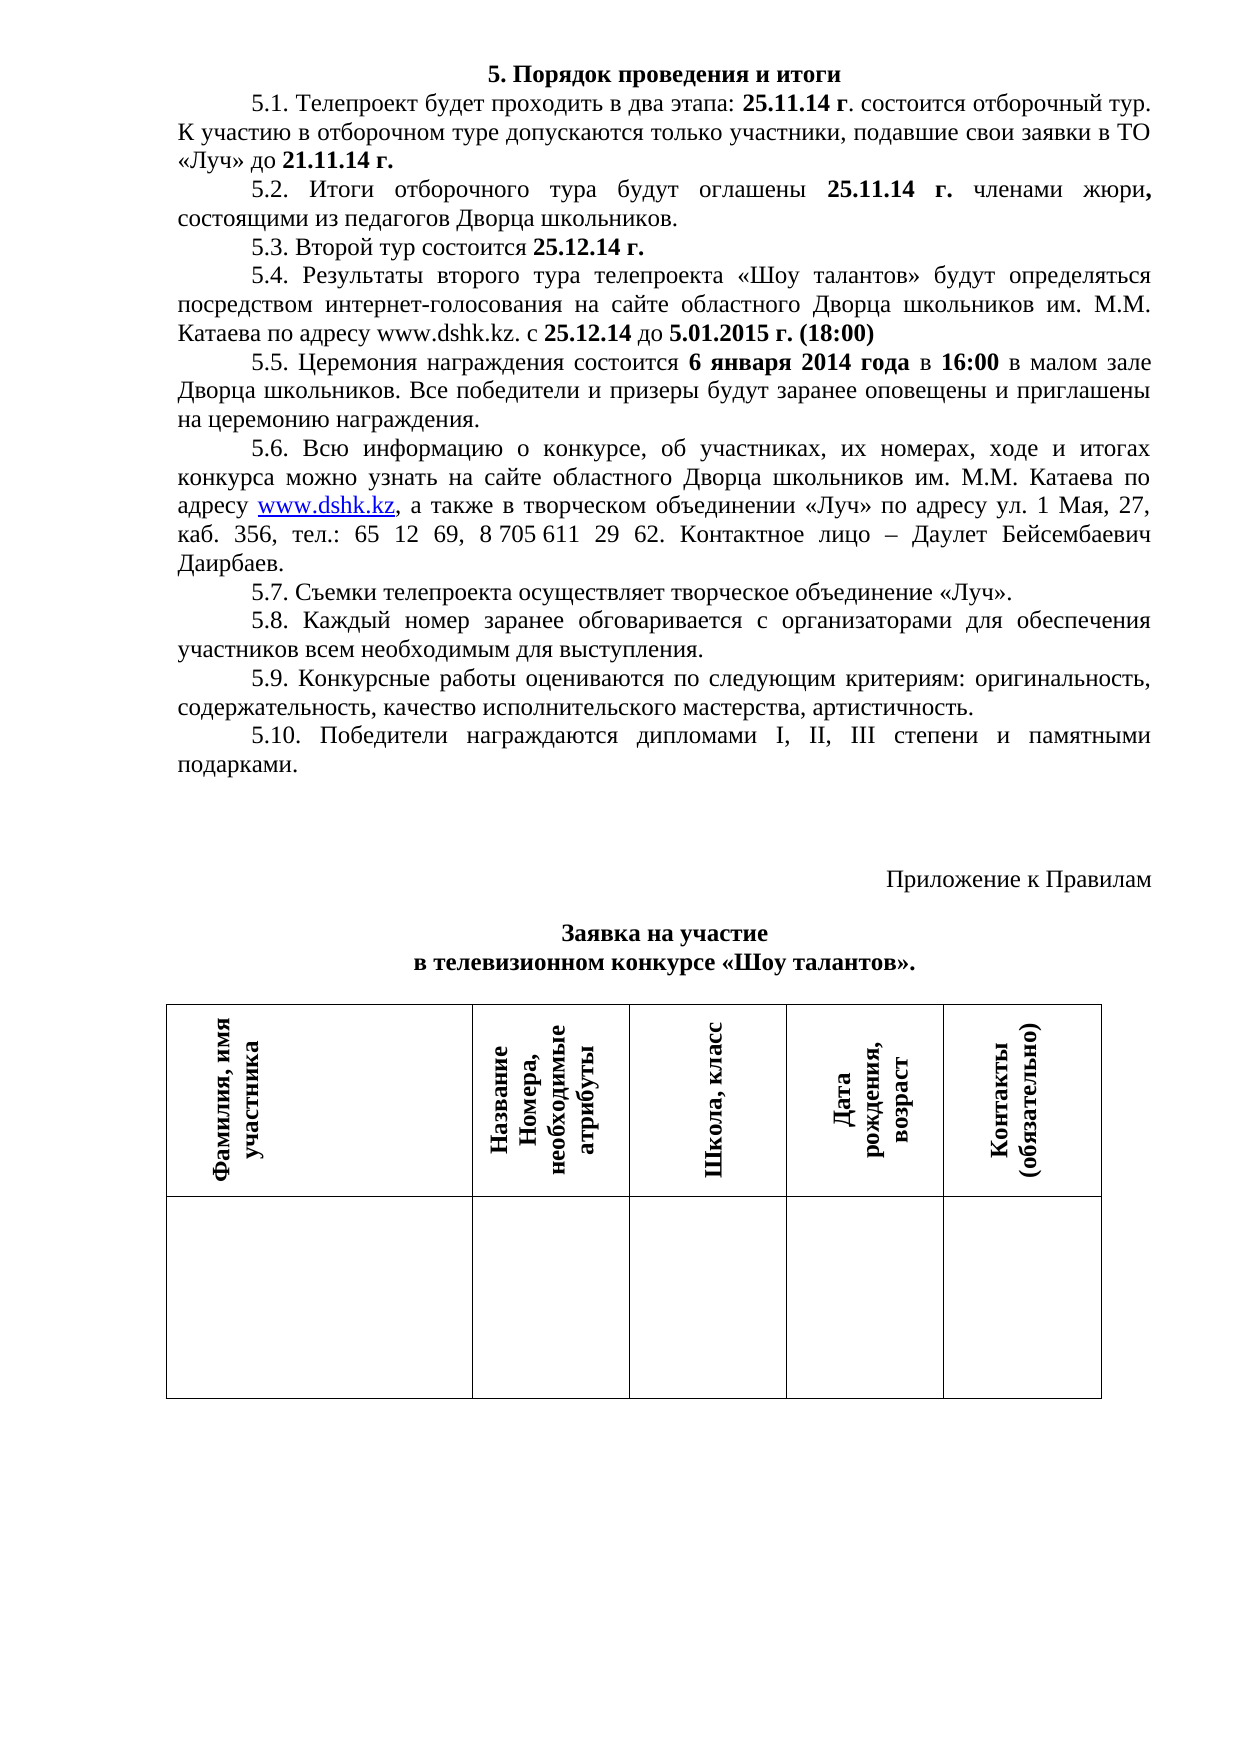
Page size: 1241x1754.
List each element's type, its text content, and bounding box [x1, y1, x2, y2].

table_header Контакты (обязательно) [944, 1005, 1101, 1196]
text в телевизионном конкурсе «Шоу талантов». [177, 947, 1152, 976]
table_cell [473, 1197, 629, 1398]
table_cell [787, 1197, 943, 1398]
text 5.3. Второй тур состоится 25.12.14 г. [177, 232, 1152, 260]
text 5.8. Каждый номер заранее обговаривается с организаторами для обеспечения участников всем необходимым для выступления. [177, 605, 1152, 663]
table_header Фамилия, имя участника [167, 1005, 472, 1196]
text 5.10. Победители награждаются дипломами І, ІІ, ІІІ степени и памятными подарками. [177, 720, 1152, 778]
table_cell [944, 1197, 1101, 1398]
text 5. Порядок проведения и итоги [177, 59, 1152, 88]
text 5.2. Итоги отборочного тура будут оглашены 25.11.14 г. членами жюри, состоящими из педагогов Дворца школьников. [177, 174, 1152, 232]
text Заявка на участие [177, 918, 1152, 947]
text 5.1. Телепроект будет проходить в два этапа: 25.11.14 г. состоится отборочный тур. К участию в отборочном туре допускаются только участники, подавшие свои заявки в ТО «Луч» до 21.11.14 г. [177, 88, 1152, 174]
table_header Дата рождения, возраст [787, 1005, 943, 1196]
table_header Название Номера, необходимые атрибуты [473, 1005, 629, 1196]
table_header Школа, класс [630, 1005, 786, 1196]
table_cell [630, 1197, 786, 1398]
text 5.9. Конкурсные работы оцениваются по следующим критериям: оригинальность, содержательность, качество исполнительского мастерства, артистичность. [177, 663, 1152, 720]
text 5.6. Всю информацию о конкурсе, об участниках, их номерах, ходе и итогах конкурса можно узнать на сайте областного Дворца школьников им. М.М. Катаева по адресу www.dshk.kz, а также в творческом объединении «Луч» по адресу ул. 1 Мая, 27, каб. 356, тел.: 65 12 69, 8 705 611 29 62. Контактное лицо – Даулет Бейсембаевич Даирбаев. [177, 433, 1152, 577]
text 5.7. Съемки телепроекта осуществляет творческое объединение «Луч». [177, 577, 1152, 605]
text 5.4. Результаты второго тура телепроекта «Шоу талантов» будут определяться посредством интернет-голосования на сайте областного Дворца школьников им. М.М. Катаева по адресу www.dshk.kz. с 25.12.14 до 5.01.2015 г. (18:00) [177, 260, 1152, 347]
text Приложение к Правилам [177, 864, 1152, 893]
text 5.5. Церемония награждения состоится 6 января 2014 года в 16:00 в малом зале Дворца школьников. Все победители и призеры будут заранее оповещены и приглашены на церемонию награждения. [177, 347, 1152, 433]
table_cell [167, 1197, 472, 1398]
